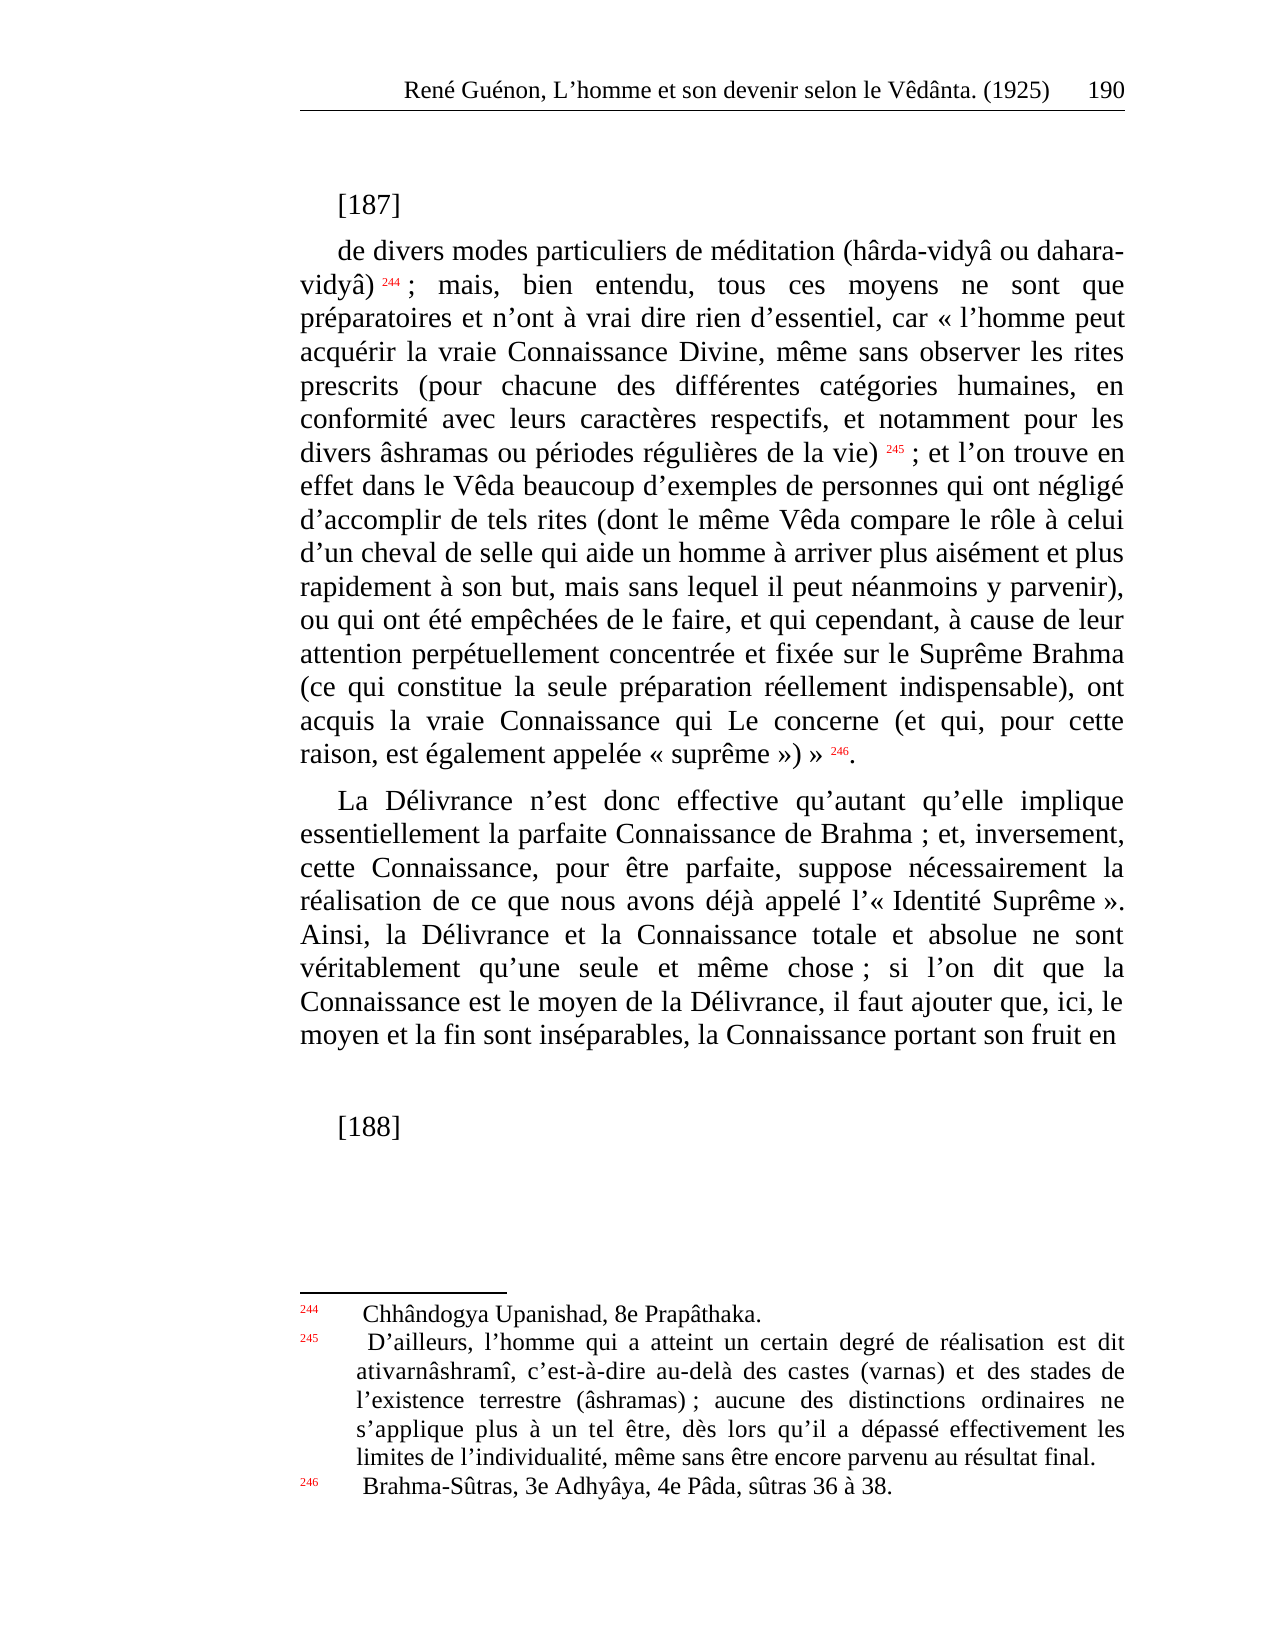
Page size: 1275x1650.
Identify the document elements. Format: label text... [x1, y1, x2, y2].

text [188] [300, 1109, 1125, 1143]
text La Délivrance n’est donc effective qu’autant qu’elle implique essentiellement la parfaite Connaissance de Brahma ; et, inversement, cette Connaissance, pour être parfaite, suppose nécessairement la réalisation de ce que nous avons déjà appelé l’« Identité Suprême ». Ainsi, la Délivrance et la Connaissance totale et absolue ne sont véritablement qu’une seule et même chose ; si l’on dit que la Connaissance est le moyen de la Délivrance, il faut ajouter que, ici, le moyen et la fin sont inséparables, la Connaissance portant son fruit en [300, 783, 1125, 1051]
text de divers modes particuliers de méditation (hârda-vidyâ ou dahara-vidyâ) ; mais, bien entendu, tous ces moyens ne sont que préparatoires et n’ont à vrai dire rien d’essentiel, car « l’homme peut acquérir la vraie Connaissance Divine, même sans observer les rites prescrits (pour chacune des différentes catégories humaines, en conformité avec leurs caractères respectifs, et notamment pour les divers âshramas ou périodes régulières de la vie) ; et l’on trouve en effet dans le Vêda beaucoup d’exemples de personnes qui ont négligé d’accomplir de tels rites (dont le même Vêda compare le rôle à celui d’un cheval de selle qui aide un homme à arriver plus aisément et plus rapidement à son but, mais sans lequel il peut néanmoins y parvenir), ou qui ont été empêchées de le faire, et qui cependant, à cause de leur attention perpétuellement concentrée et fixée sur le Suprême Brahma (ce qui constitue la seule préparation réellement indispensable), ont acquis la vraie Connaissance qui Le concerne (et qui, pour cette raison, est également appelée « suprême ») » . [300, 233, 1125, 770]
text [187] [300, 187, 1125, 221]
